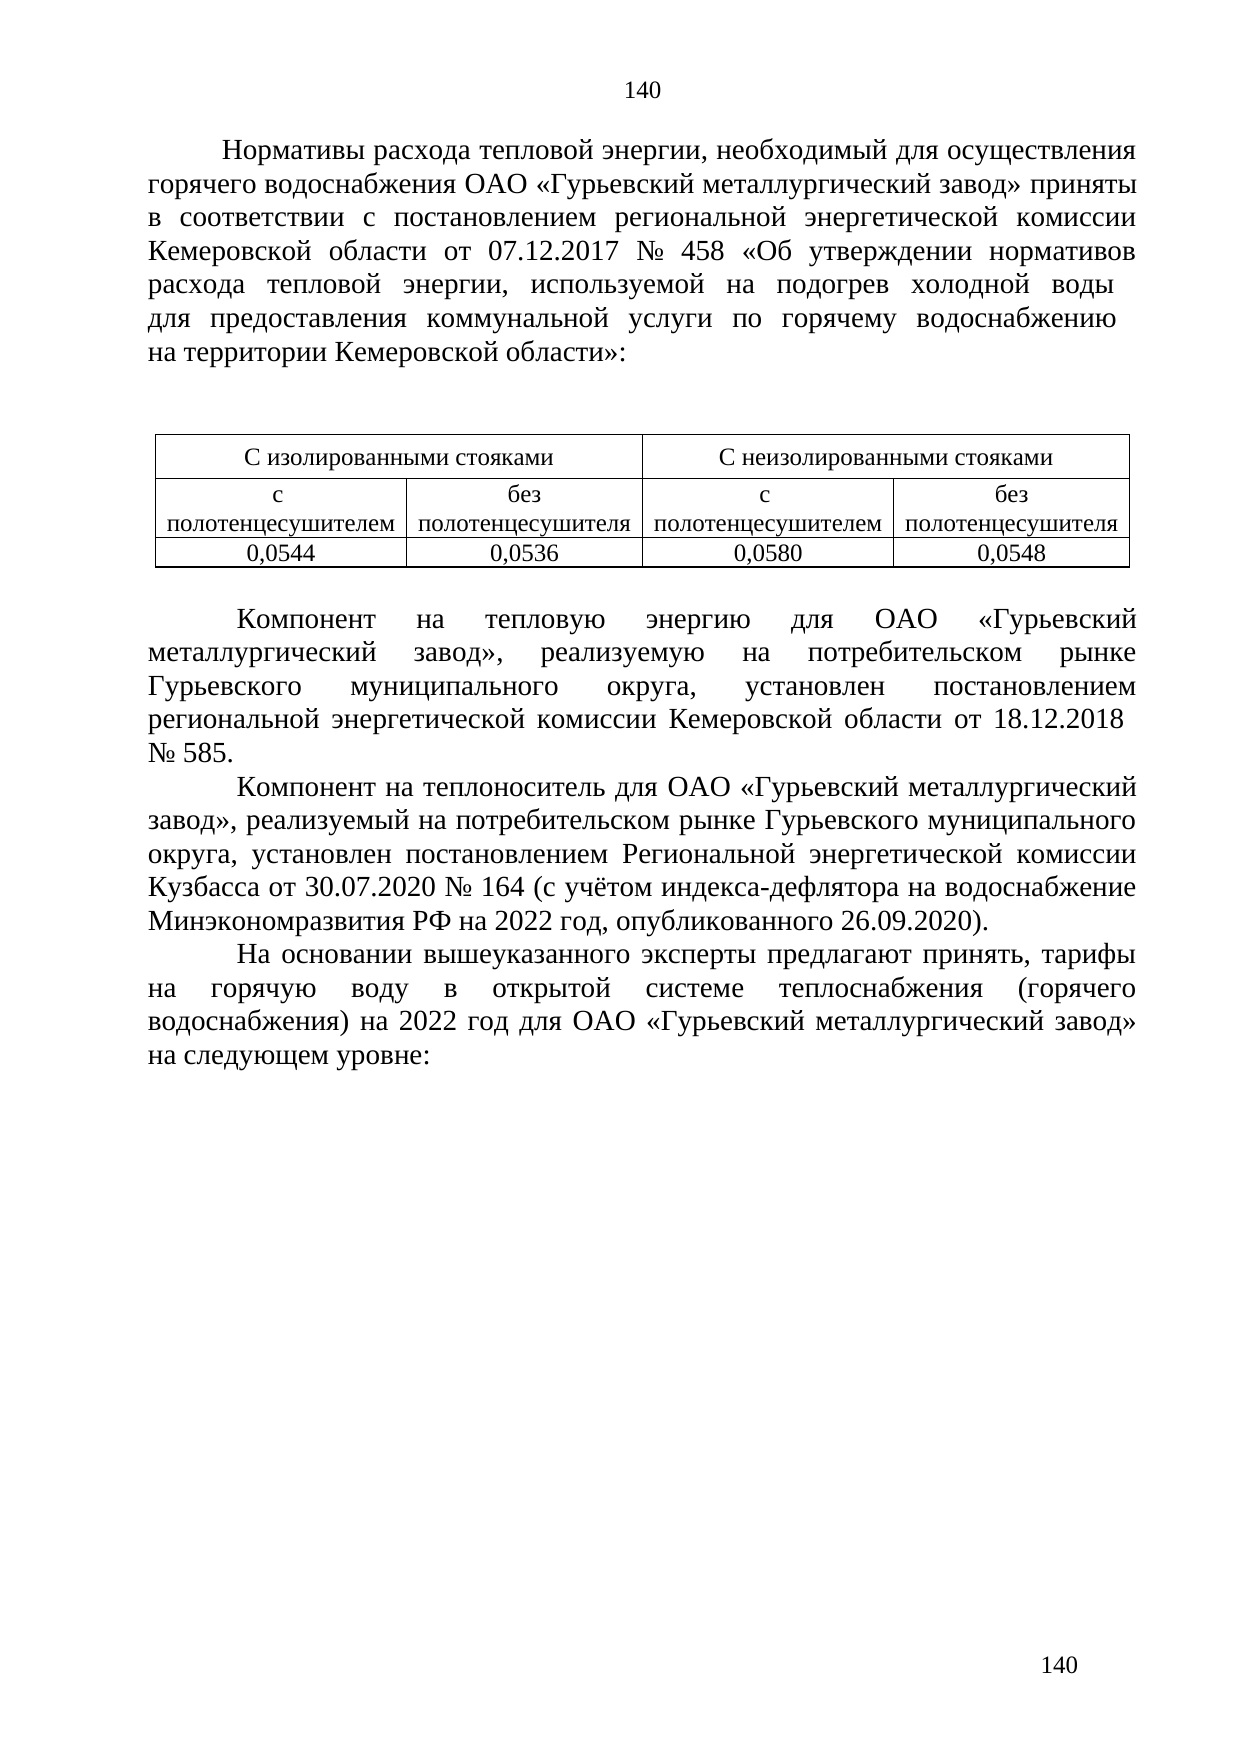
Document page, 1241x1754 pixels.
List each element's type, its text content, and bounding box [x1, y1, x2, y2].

text На основании вышеуказанного эксперты предлагают принять, тарифы на горячую воду в открытой системе теплоснабжения (горячего водоснабжения) на 2022 год для ОАО «Гурьевский металлургический завод» на следующем уровне: [148, 936, 1137, 1071]
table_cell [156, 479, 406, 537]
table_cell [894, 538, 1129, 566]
text Компонент на тепловую энергию для ОАО «Гурьевский металлургический завод», реализуемую на потребительском рынке Гурьевского муниципального округа, установлен постановлением региональной энергетической комиссии Кемеровской области от 18.12.2018 № 585. [148, 601, 1137, 769]
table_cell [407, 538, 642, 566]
text Нормативы расхода тепловой энергии, необходимый для осуществления горячего водоснабжения ОАО «Гурьевский металлургический завод» приняты в соответствии с постановлением региональной энергетической комиссии Кемеровской области от 07.12.2017 № 458 «Об утверждении нормативов расхода тепловой энергии, используемой на подогрев холодной воды для предоставления коммунальной услуги по горячему водоснабжению на территории Кемеровской области»: [148, 132, 1137, 367]
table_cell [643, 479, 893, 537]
text Компонент на теплоноситель для ОАО «Гурьевский металлургический завод», реализуемый на потребительском рынке Гурьевского муниципального округа, установлен постановлением Региональной энергетической комиссии Кузбасса от 30.07.2020 № 164 (с учётом индекса-дефлятора на водоснабжение Минэкономразвития РФ на 2022 год, опубликованного 26.09.2020). [148, 769, 1137, 936]
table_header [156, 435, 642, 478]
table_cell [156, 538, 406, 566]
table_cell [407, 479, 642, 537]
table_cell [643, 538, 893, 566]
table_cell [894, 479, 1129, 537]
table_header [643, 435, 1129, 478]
